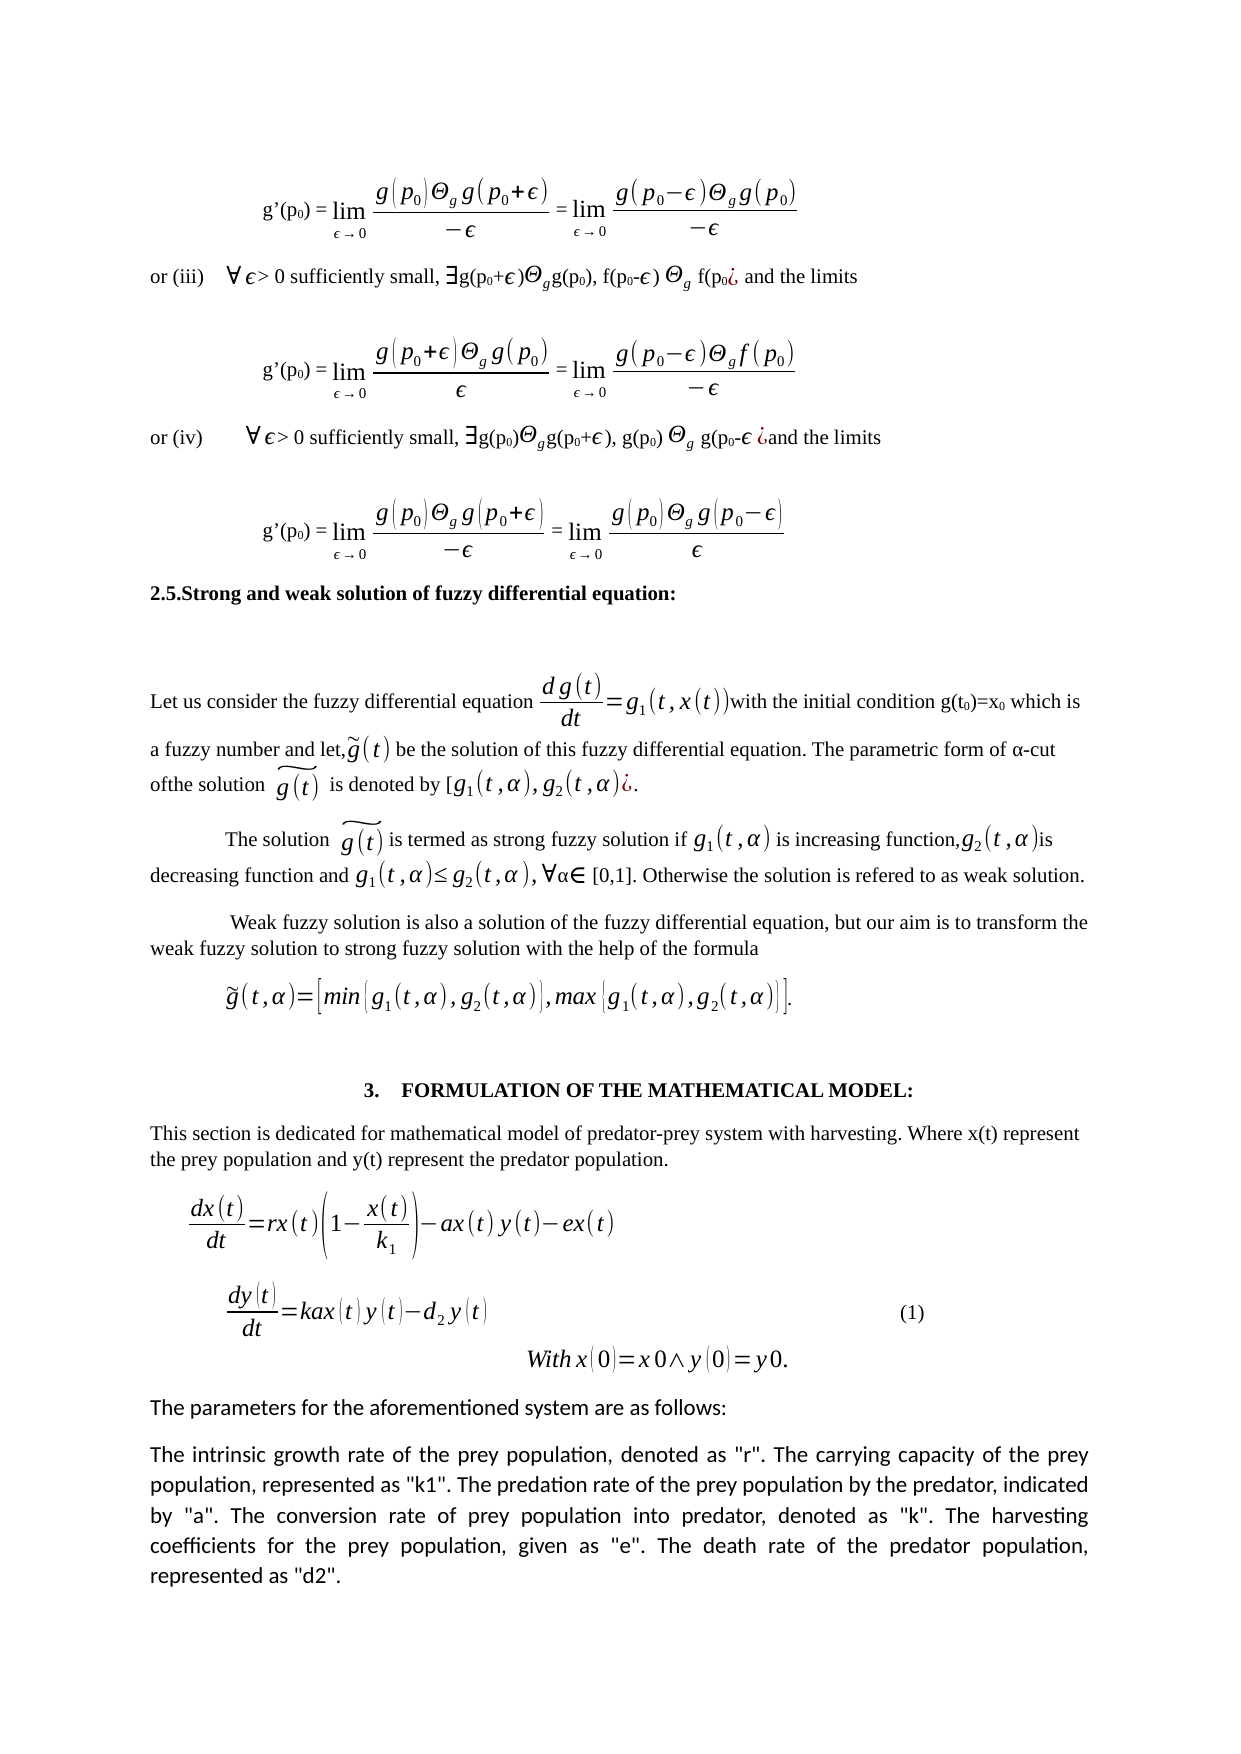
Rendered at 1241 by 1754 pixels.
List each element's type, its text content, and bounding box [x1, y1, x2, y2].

text The parameters for the aforementioned system are as follows: [150, 1393, 1090, 1421]
text The intrinsic growth rate of the prey population, denoted as "r". The carrying capacity of the prey population, represented as "k1". The predation rate of the prey population by the predator, indicated by "a". The conversion rate of prey population into predator, denoted as "k". The harvesting coefficients for the prey population, given as "e". The death rate of the predator population, represented as "d2". [150, 1440, 1090, 1589]
text or (iv) > 0 sufficiently small, g(p0)g(p0+), g(p0) g(p0-and the limits [150, 421, 1090, 452]
text or (iii) > 0 sufficiently small, g(p0+)g(p0), f(p0-) f(p0 and the limits [150, 261, 1090, 292]
text . [150, 978, 1090, 1017]
text This section is dedicated for mathematical model of predator-prey system with harvesting. Where x(t) represent the prey population and y(t) represent the predator population. [150, 1121, 1090, 1171]
list g’(p0) = = [262, 336, 1090, 402]
text The solution is termed as strong fuzzy solution if is increasing function,is decreasing function and α [0,1]. Otherwise the solution is refered to as weak solution. [150, 821, 1090, 891]
text Let us consider the fuzzy differential equation with the initial condition g(t0)=x0 which is a fuzzy number and let, be the solution of this fuzzy differential equation. The parametric form of α-cut ofthe solution is denoted by [. [150, 671, 1090, 802]
list (1) [225, 1280, 1090, 1342]
list g’(p0) = = [262, 497, 1090, 563]
list FORMULATION OF THE MATHEMATICAL MODEL: [187, 1078, 1090, 1102]
list g’(p0) = = [262, 176, 1090, 242]
text 2.5.Strong and weak solution of fuzzy differential equation: [150, 581, 1090, 605]
text Weak fuzzy solution is also a solution of the fuzzy differential equation, but our aim is to transform the weak fuzzy solution to strong fuzzy solution with the help of the formula [150, 910, 1090, 960]
